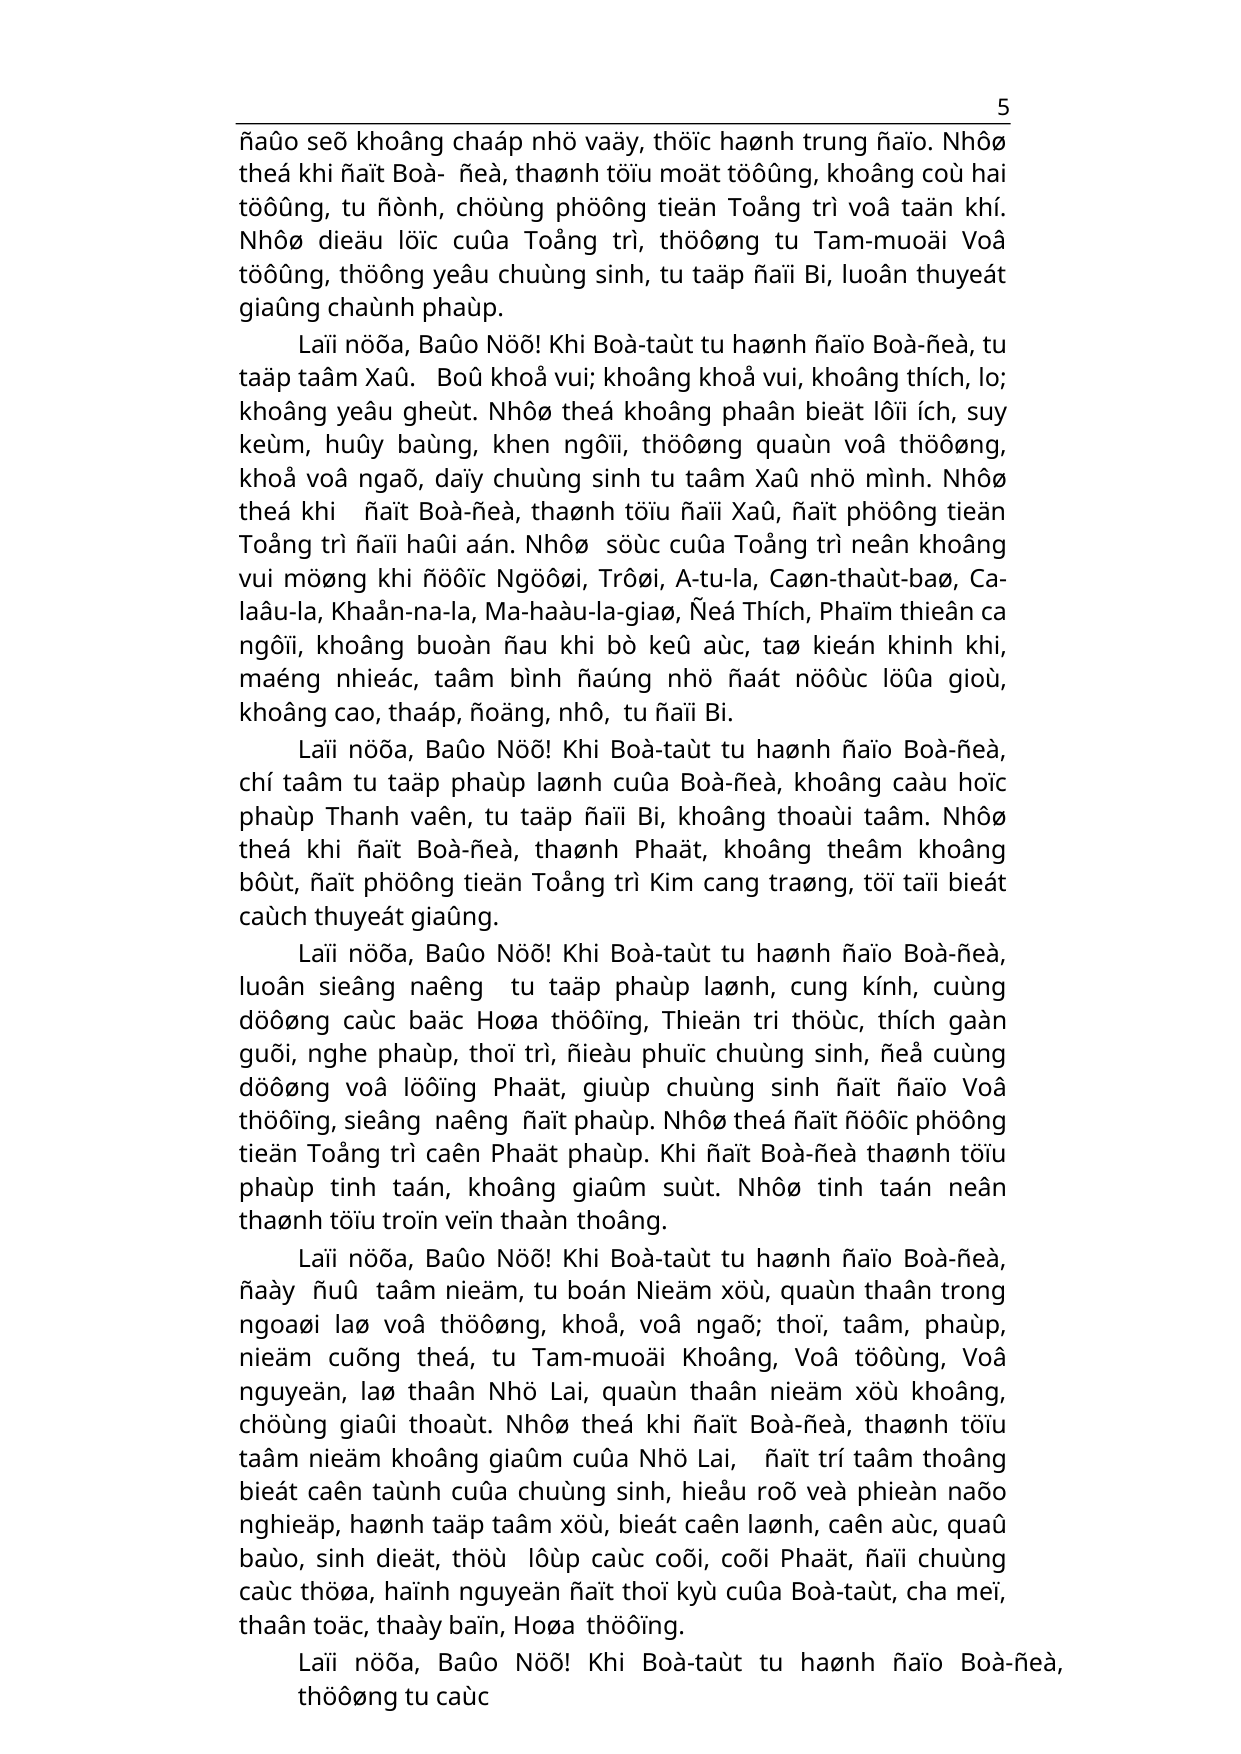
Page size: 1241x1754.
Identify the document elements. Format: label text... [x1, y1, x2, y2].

text Laïi nöõa, Baûo Nöõ! Khi Boà-taùt tu haønh ñaïo Boà-ñeà, ñaày ñuû taâm nieäm, tu boán Nieäm xöù, quaùn thaân trong ngoaøi laø voâ thöôøng, khoå, voâ ngaõ; thoï, taâm, phaùp, nieäm cuõng theá, tu Tam-muoäi Khoâng, Voâ töôùng, Voâ nguyeän, laø thaân Nhö Lai, quaùn thaân nieäm xöù khoâng, chöùng giaûi thoaùt. Nhôø theá khi ñaït Boà-ñeà, thaønh töïu taâm nieäm khoâng giaûm cuûa Nhö Lai, ñaït trí taâm thoâng bieát caên taùnh cuûa chuùng sinh, hieåu roõ veà phieàn naõo nghieäp, haønh taäp taâm xöù, bieát caên laønh, caên aùc, quaû baùo, sinh dieät, thöù lôùp caùc coõi, coõi Phaät, ñaïi chuùng caùc thöøa, haïnh nguyeän ñaït thoï kyù cuûa Boà-taùt, cha meï, thaân toäc, thaày baïn, Hoøa thöôïng. [239, 1240, 1008, 1641]
text Laïi nöõa, Baûo Nöõ! Khi Boà-taùt tu haønh ñaïo Boà-ñeà, tu taäp taâm Xaû. Boû khoå vui; khoâng khoå vui, khoâng thích, lo; khoâng yeâu gheùt. Nhôø theá khoâng phaân bieät lôïi ích, suy keùm, huûy baùng, khen ngôïi, thöôøng quaùn voâ thöôøng, khoå voâ ngaõ, daïy chuùng sinh tu taâm Xaû nhö mình. Nhôø theá khi ñaït Boà-ñeà, thaønh töïu ñaïi Xaû, ñaït phöông tieän Toång trì ñaïi haûi aán. Nhôø söùc cuûa Toång trì neân khoâng vui möøng khi ñöôïc Ngöôøi, Trôøi, A-tu-la, Caøn-thaùt-baø, Ca-laâu-la, Khaån-na-la, Ma-haàu-la-giaø, Ñeá Thích, Phaïm thieân ca ngôïi, khoâng buoàn ñau khi bò keû aùc, taø kieán khinh khi, maéng nhieác, taâm bình ñaúng nhö ñaát nöôùc löûa gioù, khoâng cao, thaáp, ñoäng, nhô, tu ñaïi Bi. [239, 327, 1008, 728]
text Laïi nöõa, Baûo Nöõ! Khi Boà-taùt tu haønh ñaïo Boà-ñeà, luoân sieâng naêng tu taäp phaùp laønh, cung kính, cuùng döôøng caùc baäc Hoøa thöôïng, Thieän tri thöùc, thích gaàn guõi, nghe phaùp, thoï trì, ñieàu phuïc chuùng sinh, ñeå cuùng döôøng voâ löôïng Phaät, giuùp chuùng sinh ñaït ñaïo Voâ thöôïng, sieâng naêng ñaït phaùp. Nhôø theá ñaït ñöôïc phöông tieän Toång trì caên Phaät phaùp. Khi ñaït Boà-ñeà thaønh töïu phaùp tinh taán, khoâng giaûm suùt. Nhôø tinh taán neân thaønh töïu troïn veïn thaàn thoâng. [239, 936, 1008, 1237]
text ñaûo seõ khoâng chaáp nhö vaäy, thöïc haønh trung ñaïo. Nhôø theá khi ñaït Boà- ñeà, thaønh töïu moät töôûng, khoâng coù hai töôûng, tu ñònh, chöùng phöông tieän Toång trì voâ taän khí. Nhôø dieäu löïc cuûa Toång trì, thöôøng tu Tam-muoäi Voâ töôûng, thöông yeâu chuùng sinh, tu taäp ñaïi Bi, luoân thuyeát giaûng chaùnh phaùp. [239, 123, 1007, 324]
text Laïi nöõa, Baûo Nöõ! Khi Boà-taùt tu haønh ñaïo Boà-ñeà, thöôøng tu caùc [298, 1645, 1065, 1713]
text Laïi nöõa, Baûo Nöõ! Khi Boà-taùt tu haønh ñaïo Boà-ñeà, chí taâm tu taäp phaùp laønh cuûa Boà-ñeà, khoâng caàu hoïc phaùp Thanh vaên, tu taäp ñaïi Bi, khoâng thoaùi taâm. Nhôø theá khi ñaït Boà-ñeà, thaønh Phaät, khoâng theâm khoâng bôùt, ñaït phöông tieän Toång trì Kim cang traøng, töï taïi bieát caùch thuyeát giaûng. [239, 732, 1008, 932]
